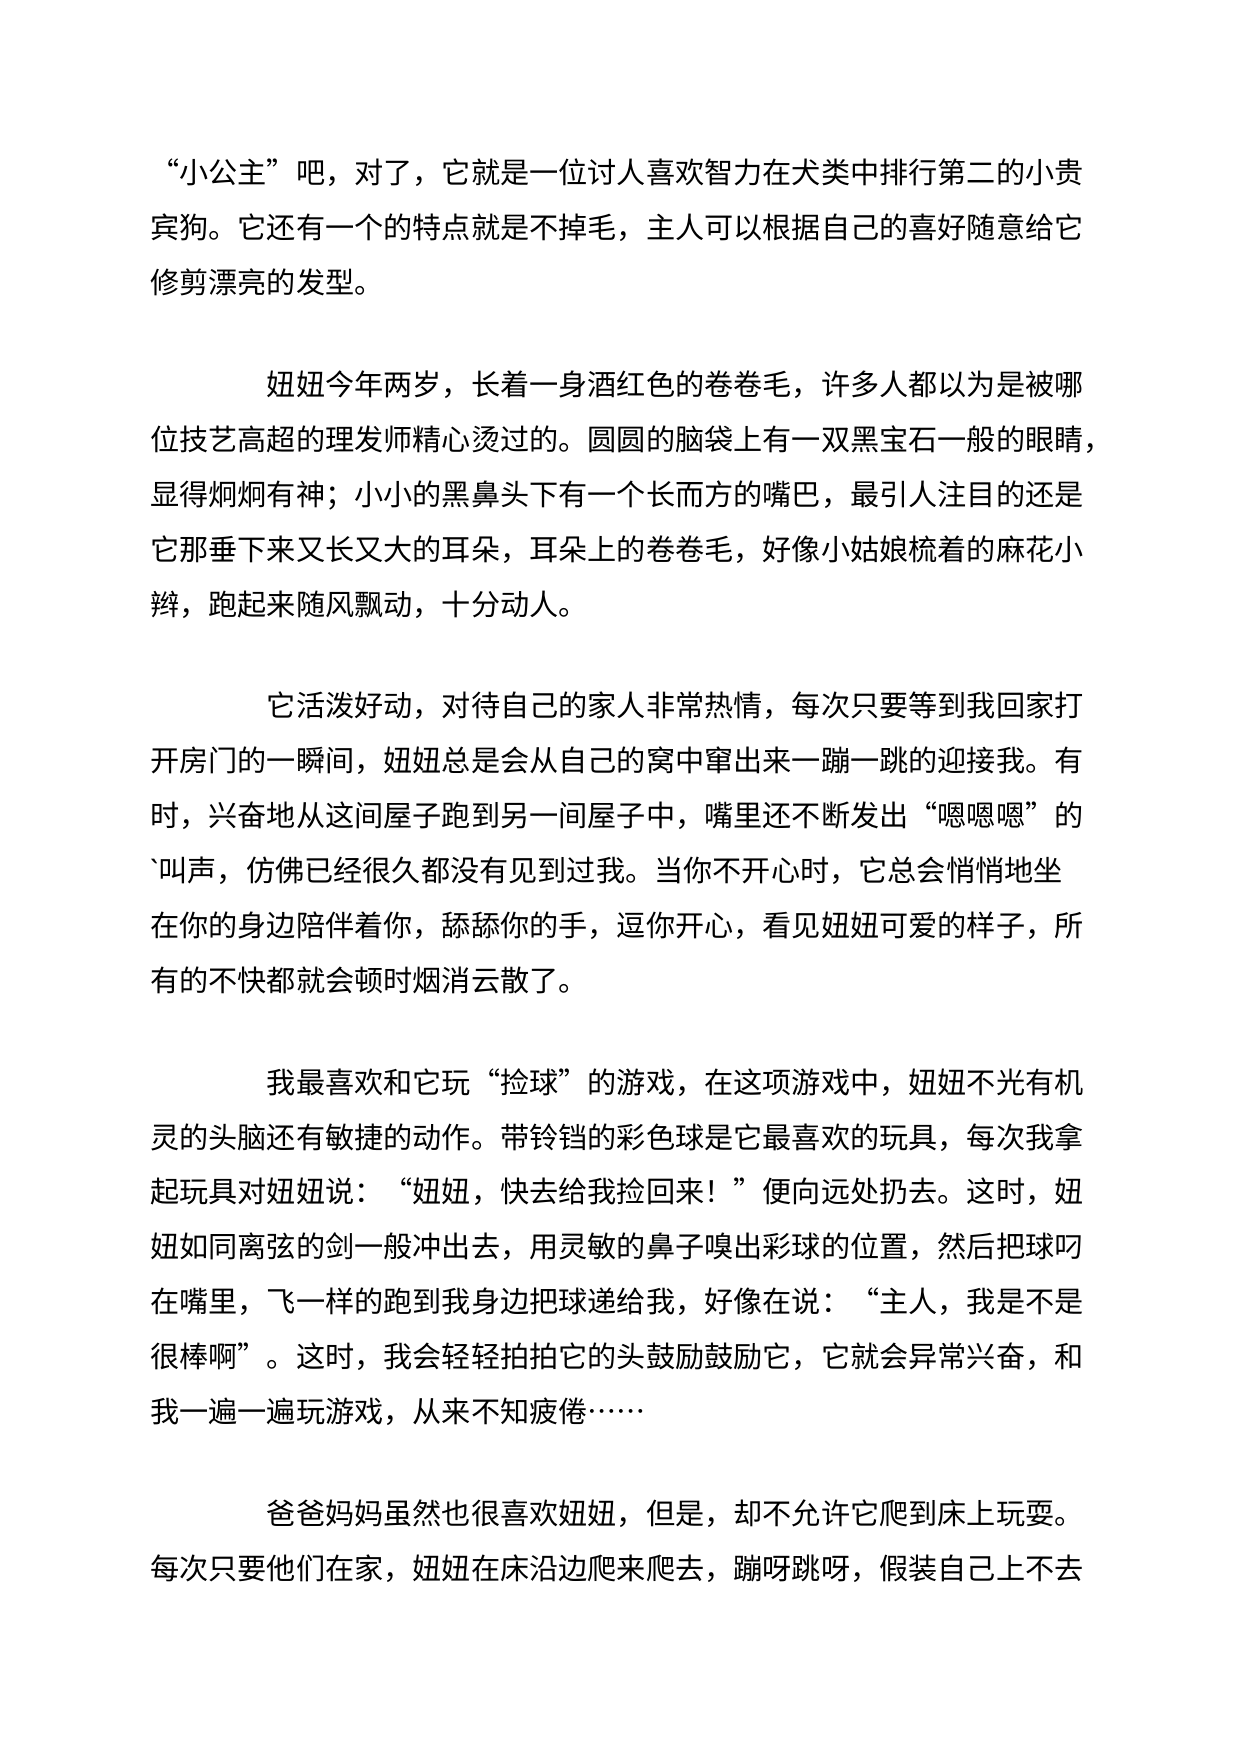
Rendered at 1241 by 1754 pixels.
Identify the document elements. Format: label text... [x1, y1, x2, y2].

text 我最喜欢和它玩“捡球”的游戏，在这项游戏中，妞妞不光有机灵的头脑还有敏捷的动作。带铃铛的彩色球是它最喜欢的玩具，每次我拿起玩具对妞妞说：“妞妞，快去给我捡回来！”便向远处扔去。这时，妞妞如同离弦的剑一般冲出去，用灵敏的鼻子嗅出彩球的位置，然后把球叼在嘴里，飞一样的跑到我身边把球递给我，好像在说：“主人，我是不是很棒啊”。这时，我会轻轻拍拍它的头鼓励鼓励它，它就会异常兴奋，和我一遍一遍玩游戏，从来不知疲倦…… [150, 1059, 1090, 1431]
text 它活泼好动，对待自己的家人非常热情，每次只要等到我回家打开房门的一瞬间，妞妞总是会从自己的窝中窜出来一蹦一跳的迎接我。有时，兴奋地从这间屋子跑到另一间屋子中，嘴里还不断发出“嗯嗯嗯”的`叫声，仿佛已经很久都没有见到过我。当你不开心时，它总会悄悄地坐在你的身边陪伴着你，舔舔你的手，逗你开心，看见妞妞可爱的样子，所有的不快都就会顿时烟消云散了。 [150, 683, 1090, 1000]
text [150, 150, 1090, 302]
text 妞妞今年两岁，长着一身酒红色的卷卷毛，许多人都以为是被哪位技艺高超的理发师精心烫过的。圆圆的脑袋上有一双黑宝石一般的眼睛，显得炯炯有神；小小的黑鼻头下有一个长而方的嘴巴，最引人注目的还是它那垂下来又长又大的耳朵，耳朵上的卷卷毛，好像小姑娘梳着的麻花小辫，跑起来随风飘动，十分动人。 [150, 362, 1090, 623]
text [150, 1490, 1090, 1588]
